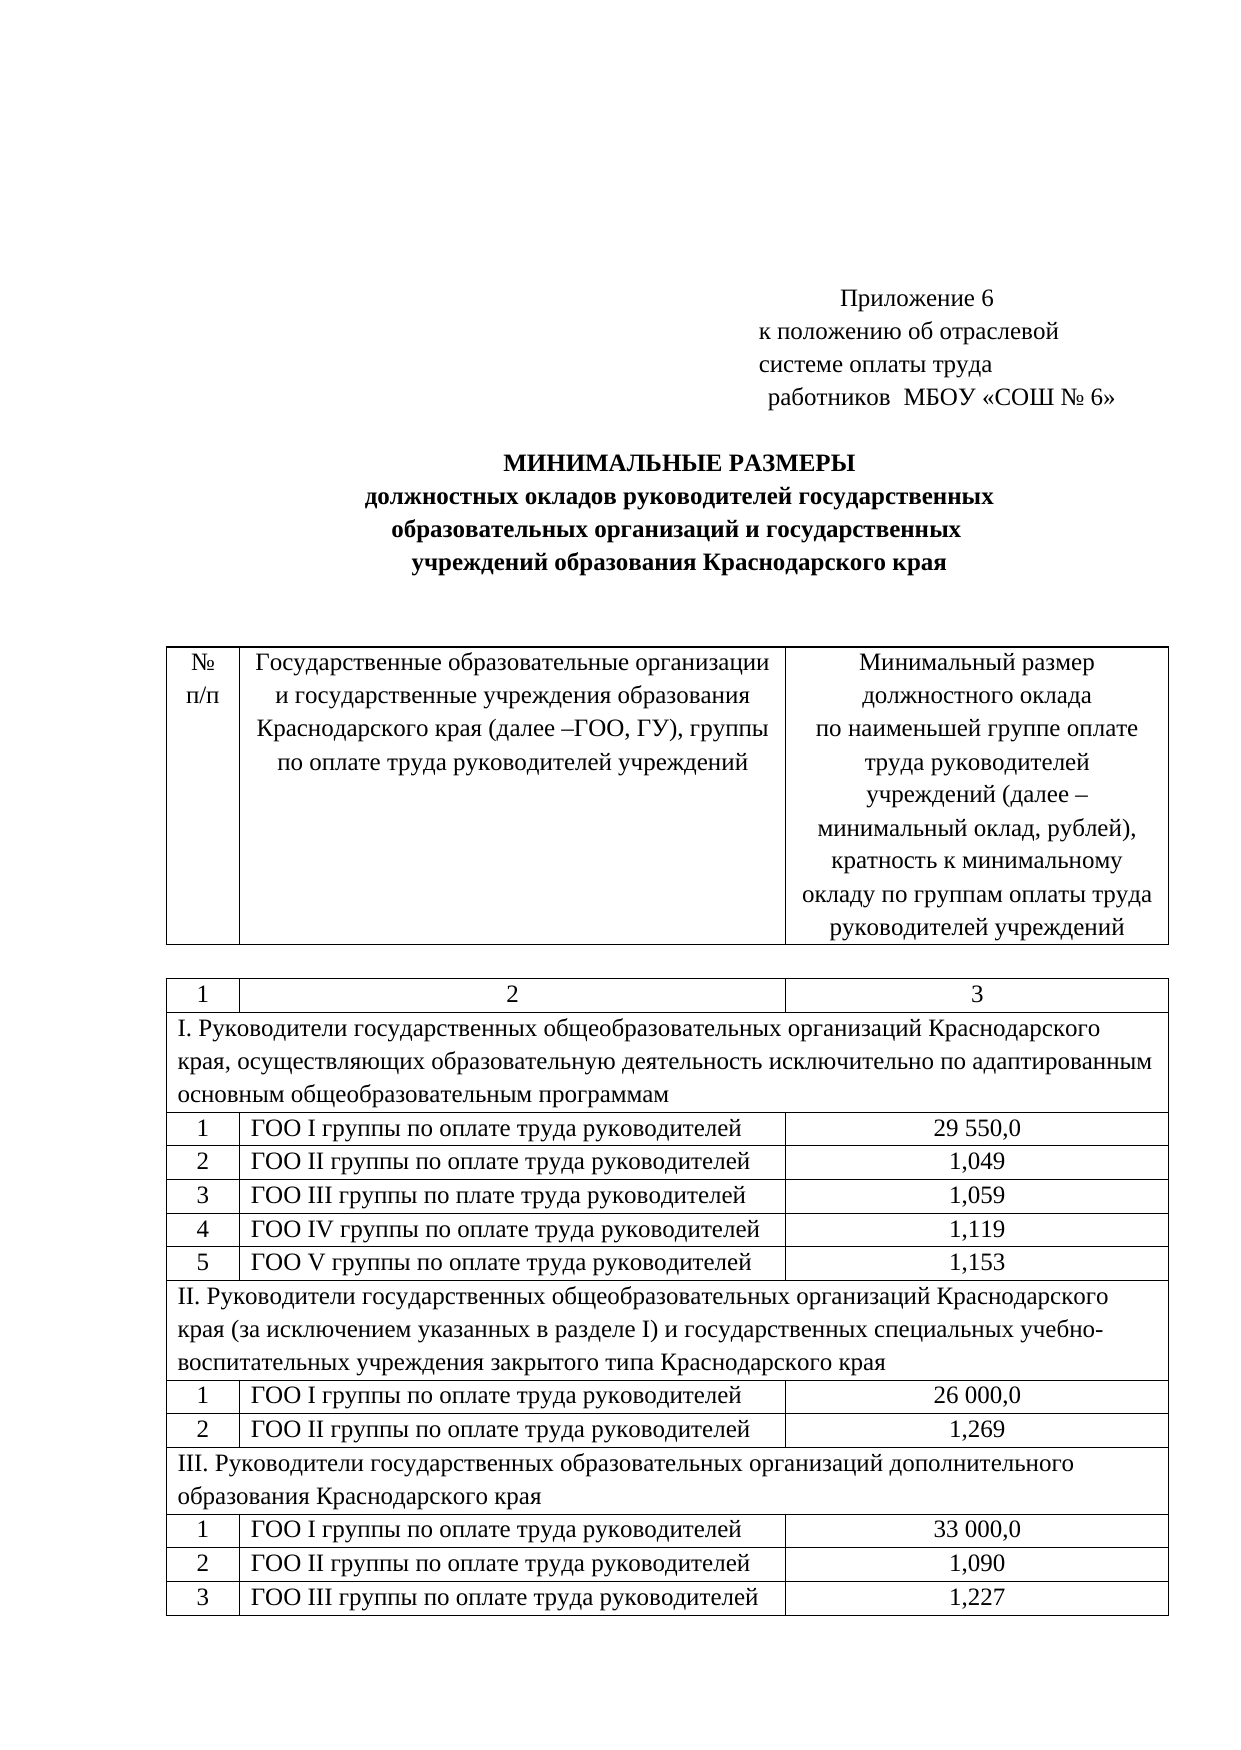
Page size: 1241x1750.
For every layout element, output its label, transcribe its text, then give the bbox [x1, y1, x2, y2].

table_cell 26 000,0 [786, 1381, 1168, 1413]
table_cell 1,153 [786, 1247, 1168, 1280]
table_cell 5 [167, 1247, 239, 1280]
table_cell 2 [167, 1548, 239, 1581]
table_cell ГОО I группы по оплате труда руководителей [240, 1113, 785, 1145]
table_header № п/п [167, 648, 239, 944]
text образовательных организаций и государственных учреждений образования Краснодарского края [177, 514, 1181, 576]
table_header 3 [786, 979, 1168, 1012]
table_cell I. Руководители государственных общеобразовательных организаций Краснодарского края, осуществляющих образовательную деятельность исключительно по адаптированным основным общеобразовательным программам [167, 1013, 1168, 1112]
table_cell ГОО III группы по оплате труда руководителей [240, 1582, 785, 1614]
table_cell 1,049 [786, 1146, 1168, 1179]
table_cell 2 [167, 1414, 239, 1447]
table_cell 3 [167, 1582, 239, 1614]
table_cell 33 000,0 [786, 1515, 1168, 1547]
table_cell III. Руководители государственных образовательных организаций дополнительного образования Краснодарского края [167, 1448, 1168, 1513]
table_cell ГОО II группы по оплате труда руководителей [240, 1146, 785, 1179]
table_header 1 [167, 979, 239, 1012]
table_cell 1 [167, 1515, 239, 1547]
table_cell 1,090 [786, 1548, 1168, 1581]
table_cell 1 [167, 1113, 239, 1145]
table_cell ГОО II группы по оплате труда руководителей [240, 1548, 785, 1581]
table_cell 1,059 [786, 1180, 1168, 1213]
table_cell 29 550,0 [786, 1113, 1168, 1145]
table_cell ГОО IV группы по оплате труда руководителей [240, 1214, 785, 1246]
text МИНИМАЛЬНЫЕ РАЗМЕРЫ должностных окладов руководителей государственных [177, 448, 1181, 510]
table_cell ГОО III группы по плате труда руководителей [240, 1180, 785, 1213]
table_cell 4 [167, 1214, 239, 1246]
text Приложение 6 к положению об отраслевой системе оплаты труда [758, 283, 1181, 378]
table_cell ГОО II группы по оплате труда руководителей [240, 1414, 785, 1447]
table_cell ГОО I группы по оплате труда руководителей [240, 1381, 785, 1413]
table_cell 2 [167, 1146, 239, 1179]
table_cell 1 [167, 1381, 239, 1413]
table_header Минимальный размер должностного оклада по наименьшей группе оплате труда руководителей учреждений (далее – минимальный оклад, рублей), кратность к минимальному окладу по группам оплаты труда руководителей учреждений [786, 648, 1168, 944]
table_header Государственные образовательные организации и государственные учреждения образования Краснодарского края (далее –ГОО, ГУ), группы по оплате труда руководителей учреждений [240, 648, 785, 944]
table_cell ГОО V группы по оплате труда руководителей [240, 1247, 785, 1280]
text работников МБОУ «СОШ № 6» [177, 382, 1181, 411]
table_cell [240, 1515, 785, 1547]
table_cell 1,227 [786, 1582, 1168, 1614]
table_cell 3 [167, 1180, 239, 1213]
table_cell 1,269 [786, 1414, 1168, 1447]
table_cell II. Руководители государственных общеобразовательных организаций Краснодарского края (за исключением указанных в разделе I) и государственных специальных учебно-воспитательных учреждения закрытого типа Краснодарского края [167, 1281, 1168, 1379]
table_header 2 [240, 979, 785, 1012]
table_cell 1,119 [786, 1214, 1168, 1246]
